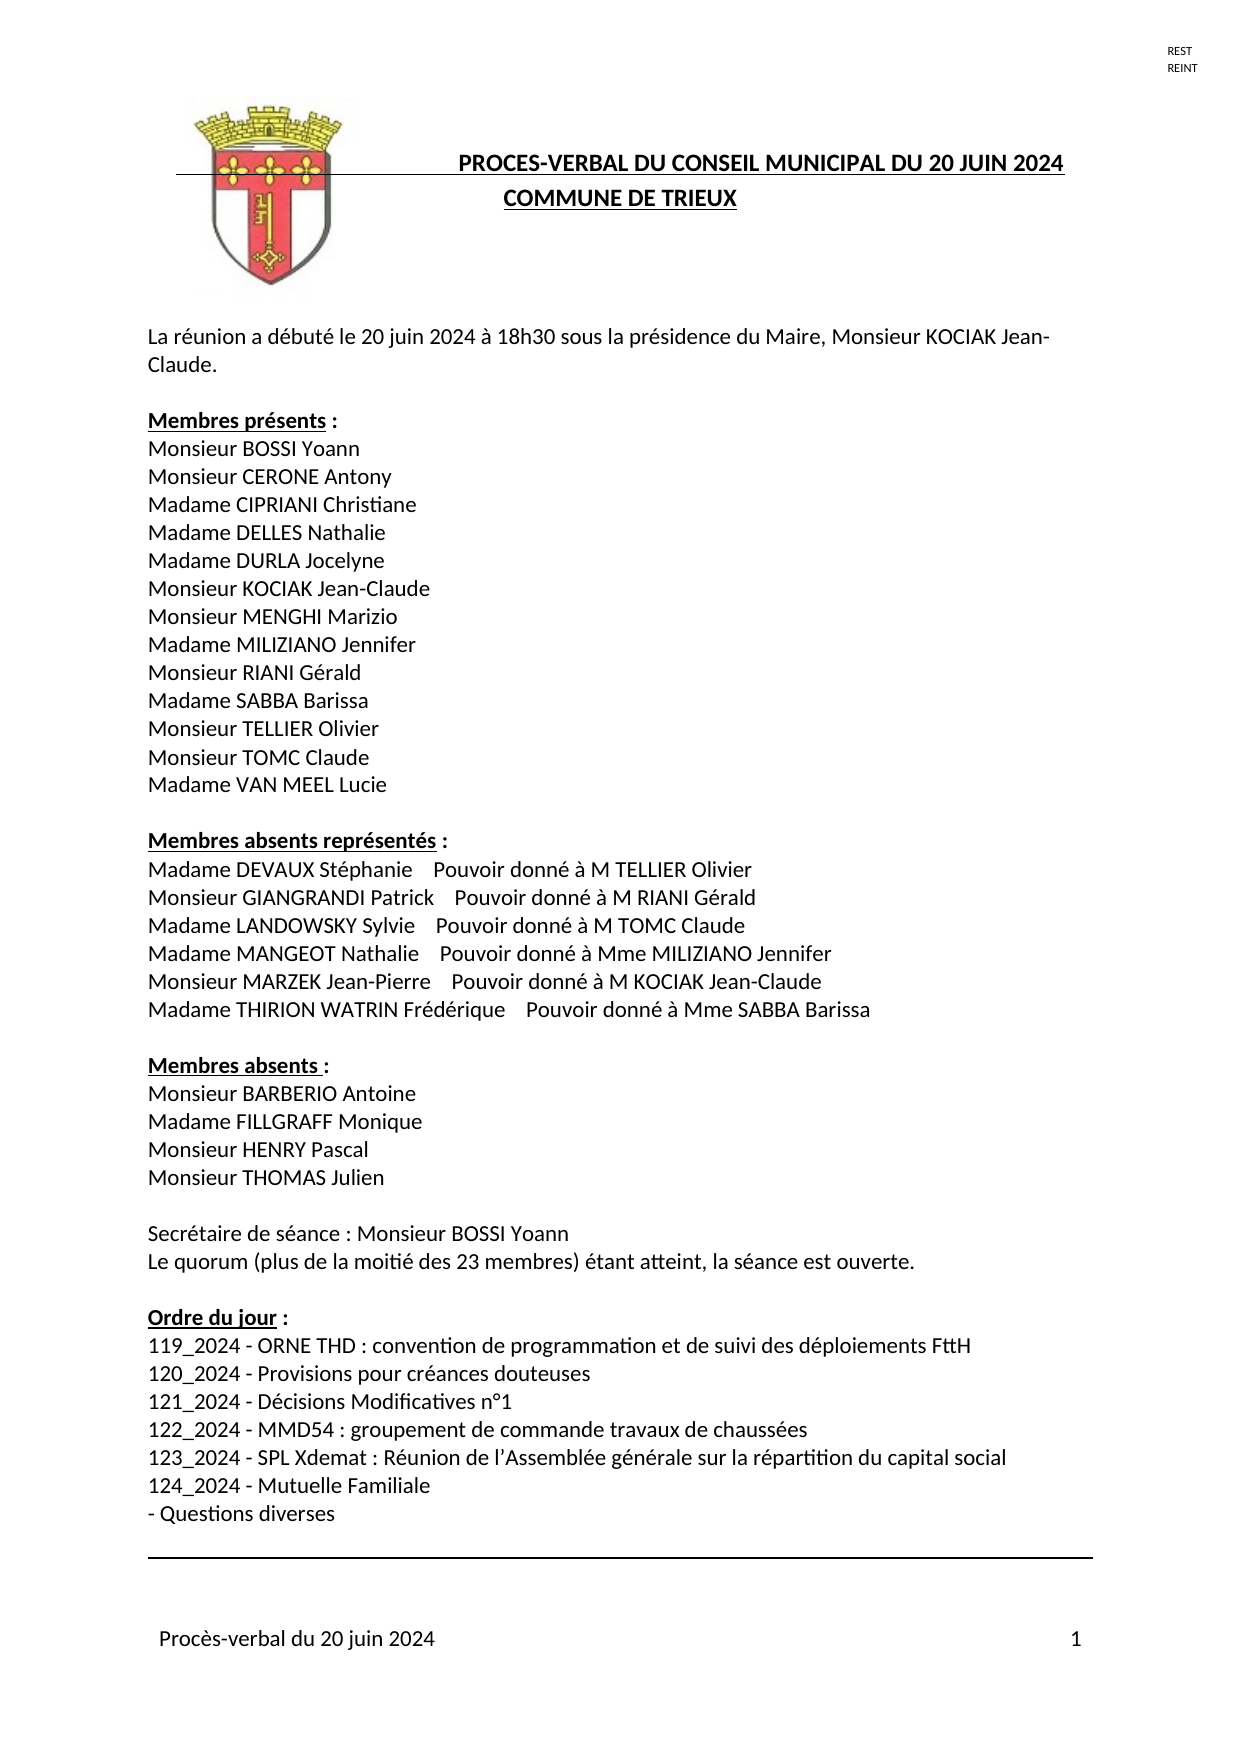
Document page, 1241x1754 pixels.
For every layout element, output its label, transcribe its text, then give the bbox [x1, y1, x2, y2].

picture [182, 96, 361, 148]
text 121_2024 - Décisions Modificatives n°1 [148, 1387, 1093, 1415]
text PROCES-VERBAL DU CONSEIL MUNICIPAL DU 20 JUIN 2024 COMMUNE DE TRIEUX [148, 148, 1093, 213]
text Ordre du jour : [148, 1303, 1093, 1331]
text Le quorum (plus de la moitié des 23 membres) étant atteint, la séance est ouverte. [148, 1247, 1093, 1275]
text - Questions diverses [148, 1499, 1093, 1527]
text 124_2024 - Mutuelle Familiale [148, 1471, 1093, 1499]
text 119_2024 - ORNE THD : convention de programmation et de suivi des déploiements FttH [148, 1331, 1093, 1359]
text Monsieur BARBERIO Antoine [148, 1079, 1093, 1107]
text Membres absents : [148, 1051, 1093, 1079]
text Monsieur BOSSI Yoann Monsieur CERONE Antony Madame CIPRIANI Christiane Madame DELLES Nathalie Madame DURLA Jocelyne Monsieur KOCIAK Jean-Claude Monsieur MENGHI Marizio Madame MILIZIANO Jennifer Monsieur RIANI Gérald Madame SABBA Barissa Monsieur TELLIER Olivier Monsieur TOMC Claude Madame VAN MEEL Lucie [148, 434, 1093, 799]
picture [182, 213, 361, 304]
text Membres présents : [148, 406, 1093, 434]
text Madame DEVAUX Stéphanie Pouvoir donné à M TELLIER Olivier Monsieur GIANGRANDI Patrick Pouvoir donné à M RIANI Gérald Madame LANDOWSKY Sylvie Pouvoir donné à M TOMC Claude Madame MANGEOT Nathalie Pouvoir donné à Mme MILIZIANO Jennifer Monsieur MARZEK Jean-Pierre Pouvoir donné à M KOCIAK Jean-Claude Madame THIRION WATRIN Frédérique Pouvoir donné à Mme SABBA Barissa [148, 855, 1093, 1023]
text 122_2024 - MMD54 : groupement de commande travaux de chaussées [148, 1415, 1093, 1443]
text 120_2024 - Provisions pour créances douteuses [148, 1359, 1093, 1387]
text Secrétaire de séance : Monsieur BOSSI Yoann [148, 1219, 1093, 1247]
text 123_2024 - SPL Xdemat : Réunion de l’Assemblée générale sur la répartition du capital social [148, 1443, 1093, 1471]
text Membres absents représentés : [148, 827, 1093, 855]
text Madame FILLGRAFF Monique Monsieur HENRY Pascal Monsieur THOMAS Julien [148, 1107, 1093, 1191]
text La réunion a débuté le 20 juin 2024 à 18h30 sous la présidence du Maire, Monsieur KOCIAK Jean-Claude. [148, 322, 1093, 378]
